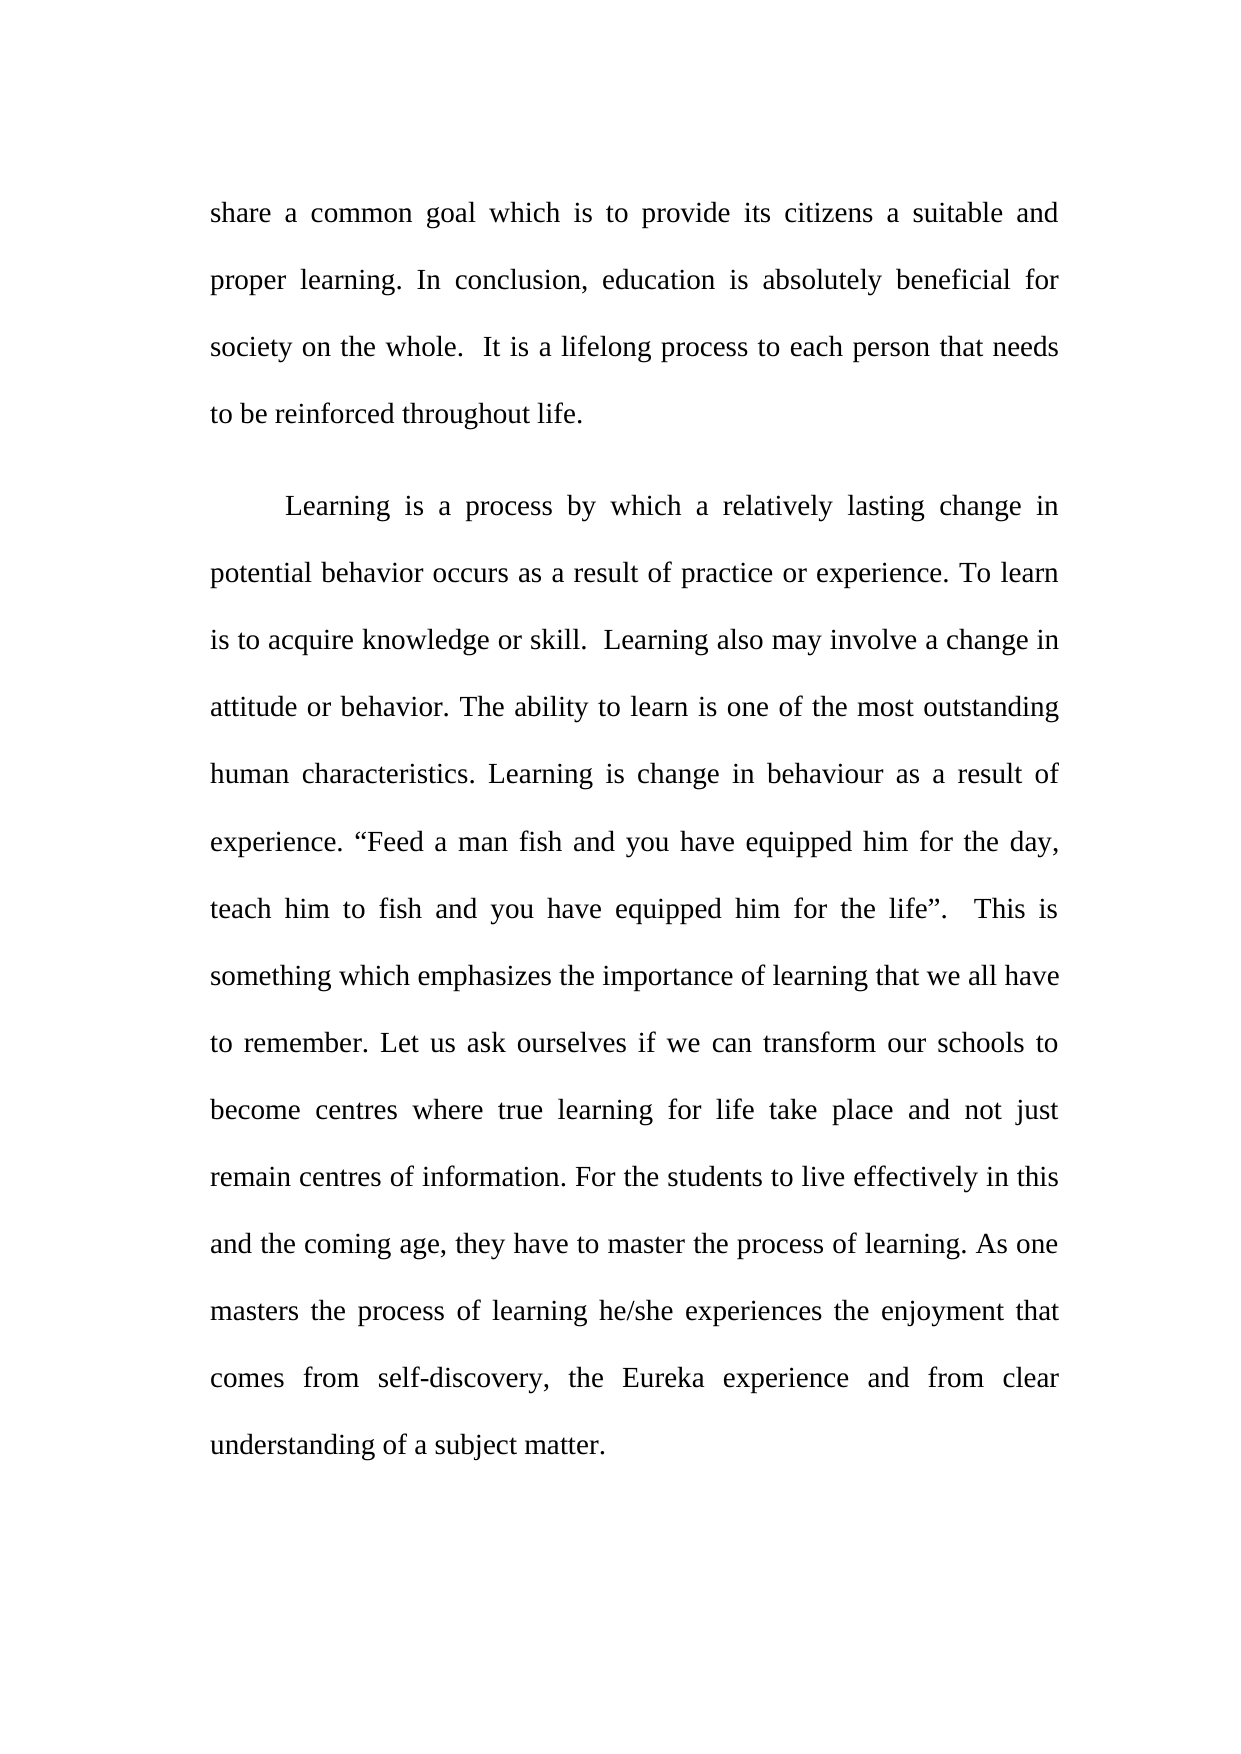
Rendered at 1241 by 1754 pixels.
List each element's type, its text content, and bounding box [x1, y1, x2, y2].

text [210, 195, 1060, 430]
text Learning is a process by which a relatively lasting change in potential behavior occurs as a result of practice or experience. To learn is to acquire knowledge or skill. Learning also may involve a change in attitude or behavior. The ability to learn is one of the most outstanding human characteristics. Learning is change in behaviour as a result of experience. “Feed a man fish and you have equipped him for the day, teach him to fish and you have equipped him for the life”. This is something which emphasizes the importance of learning that we all have to remember. Let us ask ourselves if we can transform our schools to become centres where true learning for life take place and not just remain centres of information. For the students to live effectively in this and the coming age, they have to master the process of learning. As one masters the process of learning he/she experiences the enjoyment that comes from self-discovery, the Eureka experience and from clear understanding of a subject matter. [210, 488, 1060, 1461]
